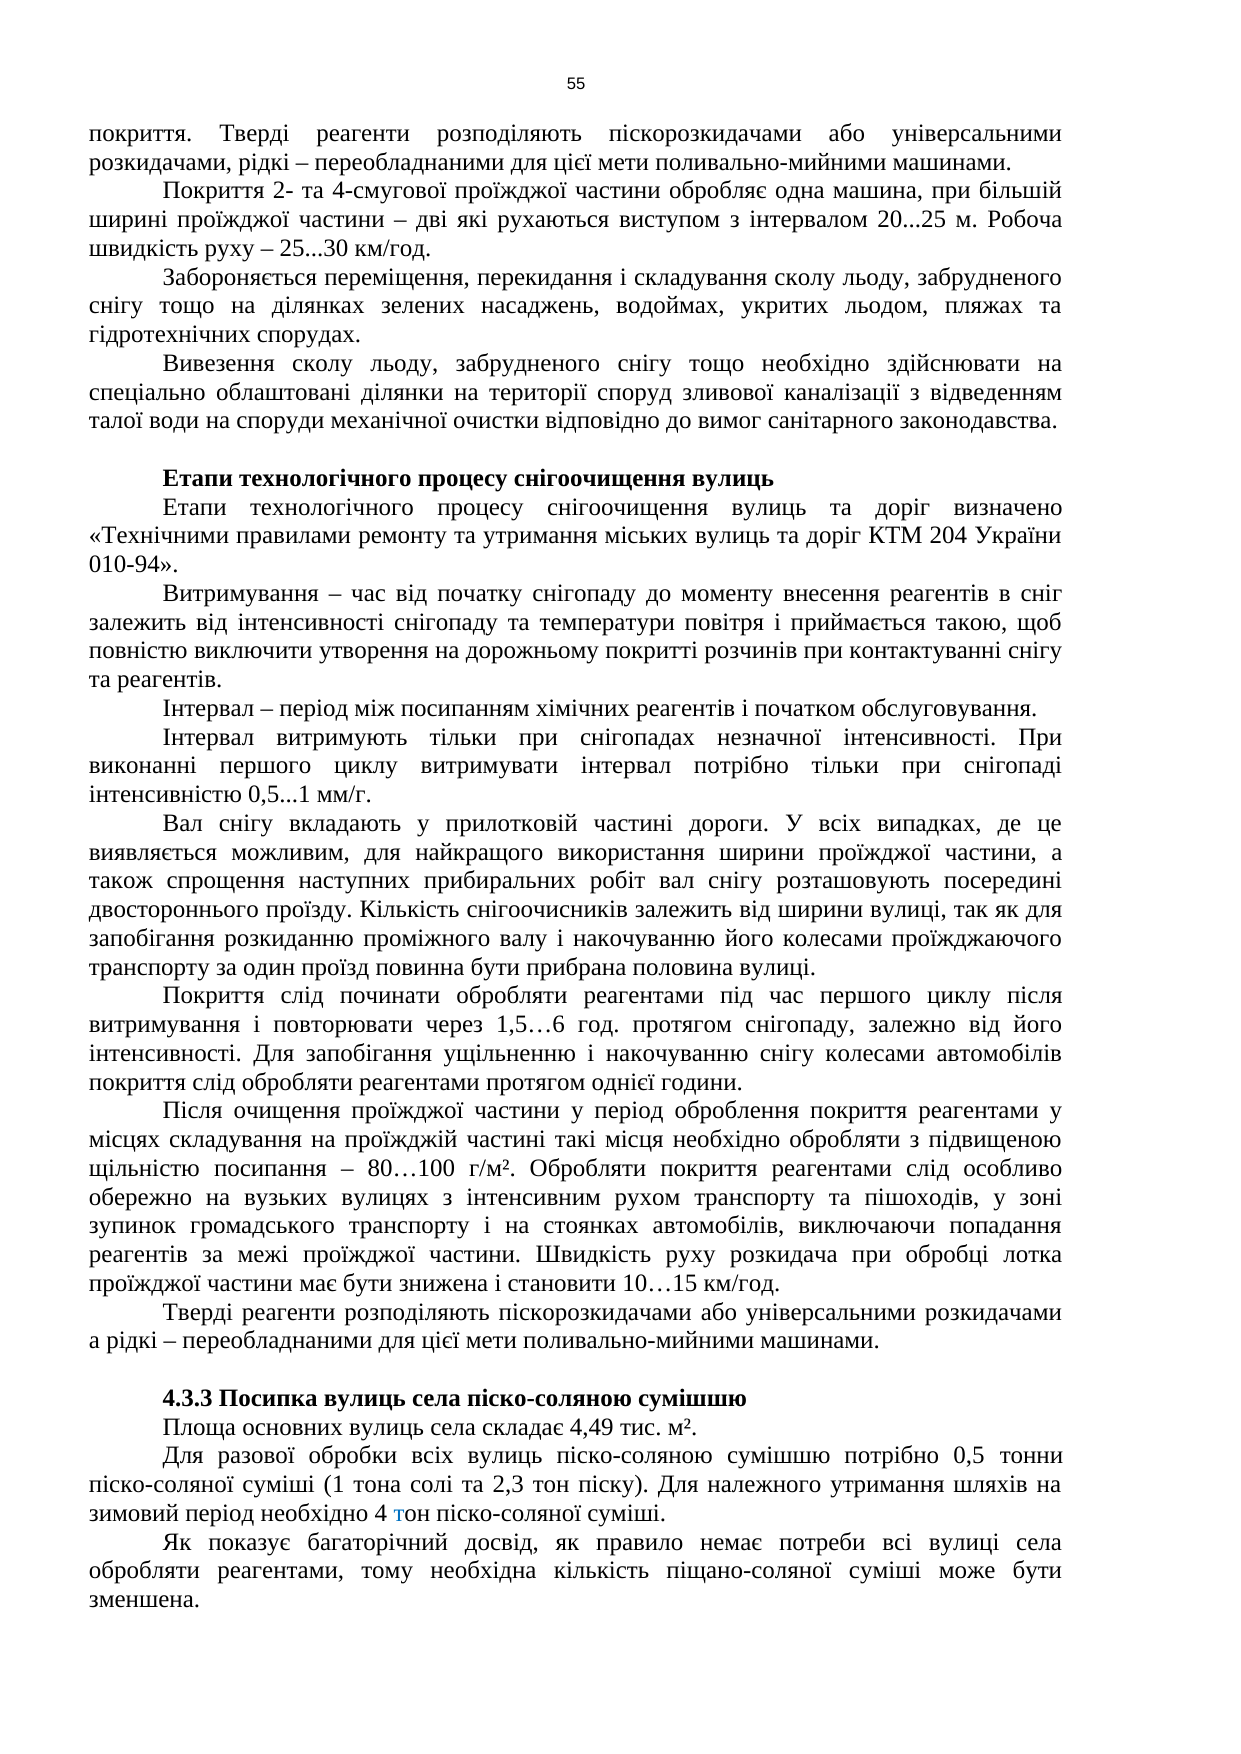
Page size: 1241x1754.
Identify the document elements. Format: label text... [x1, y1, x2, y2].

text Покриття слід починати обробляти реагентами під час першого циклу після витримування і повторювати через 1,5…6 год. протягом снігопаду, залежно від його інтенсивності. Для запобігання ущільненню і накочуванню снігу колесами автомобілів покриття слід обробляти реагентами протягом однієї години. [89, 981, 1063, 1096]
text Площа основних вулиць села складає 4,49 тис. м². [89, 1412, 1063, 1441]
text Вал снігу вкладають у прилотковій частині дороги. У всіх випадках, де це виявляється можливим, для найкращого використання ширини проїжджої частини, а також спрощення наступних прибиральних робіт вал снігу розташовують посередині двостороннього проїзду. Кількість снігоочисників залежить від ширини вулиці, так як для запобігання розкиданню проміжного валу і накочуванню його колесами проїжджаючого транспорту за один проїзд повинна бути прибрана половина вулиці. [89, 808, 1063, 981]
text Вивезення сколу льоду, забрудненого снігу тощо необхідно здійснювати на спеціально облаштовані ділянки на території споруд зливової каналізації з відведенням талої води на споруди механічної очистки відповідно до вимог санітарного законодавства. [89, 348, 1063, 434]
text Як показує багаторічний досвід, як правило немає потреби всі вулиці села обробляти реагентами, тому необхідна кількість піщано-соляної суміші може бути зменшена. [89, 1527, 1063, 1613]
text Після очищення проїжджої частини у період оброблення покриття реагентами у місцях складування на проїжджій частині такі місця необхідно обробляти з підвищеною щільністю посипання – 80…100 г/м². Обробляти покриття реагентами слід особливо обережно на вузьких вулицях з інтенсивним рухом транспорту та пішоходів, у зоні зупинок громадського транспорту і на стоянках автомобілів, виключаючи попадання реагентів за межі проїжджої частини. Швидкість руху розкидача при обробці лотка проїжджої частини має бути знижена і становити 10…15 км/год. [89, 1096, 1063, 1297]
text Етапи технологічного процесу снігоочищення вулиць та доріг визначено «Технічними правилами ремонту та утримання міських вулиць та доріг КТМ 204 України 010-94». [89, 492, 1063, 578]
text Інтервал витримують тільки при снігопадах незначної інтенсивності. При виконанні першого циклу витримувати інтервал потрібно тільки при снігопаді інтенсивністю 0,5...1 мм/г. [89, 722, 1063, 808]
text 4.3.3 Посипка вулиць села піско-соляною сумішшю [89, 1383, 1063, 1412]
text Інтервал – період між посипанням хімічних реагентів і початком обслуговування. [89, 693, 1063, 722]
text Етапи технологічного процесу снігоочищення вулиць [89, 463, 1063, 492]
text Покриття 2- та 4-смугової проїжджої частини обробляє одна машина, при більшій ширині проїжджої частини – дві які рухаються виступом з інтервалом 20...25 м. Робоча швидкість руху – 25...30 км/год. [89, 176, 1063, 262]
text Для разової обробки всіх вулиць піско-соляною сумішшю потрібно 0,5 тонни піско-соляної суміші (1 тона солі та 2,3 тон піску). Для належного утримання шляхів на зимовий період необхідно 4 тон піско-соляної суміші. [89, 1441, 1063, 1527]
text Витримування – час від початку снігопаду до моменту внесення реагентів в сніг залежить від інтенсивності снігопаду та температури повітря і приймається такою, щоб повністю виключити утворення на дорожньому покритті розчинів при контактуванні снігу та реагентів. [89, 578, 1063, 693]
text Забороняється переміщення, перекидання і складування сколу льоду, забрудненого снігу тощо на ділянках зелених насаджень, водоймах, укритих льодом, пляжах та гідротехнічних спорудах. [89, 262, 1063, 348]
text Тверді реагенти розподіляють піскорозкидачами або універсальними розкидачами а рідкі – переобладнаними для цієї мети поливально-мийними машинами. [89, 1297, 1063, 1354]
